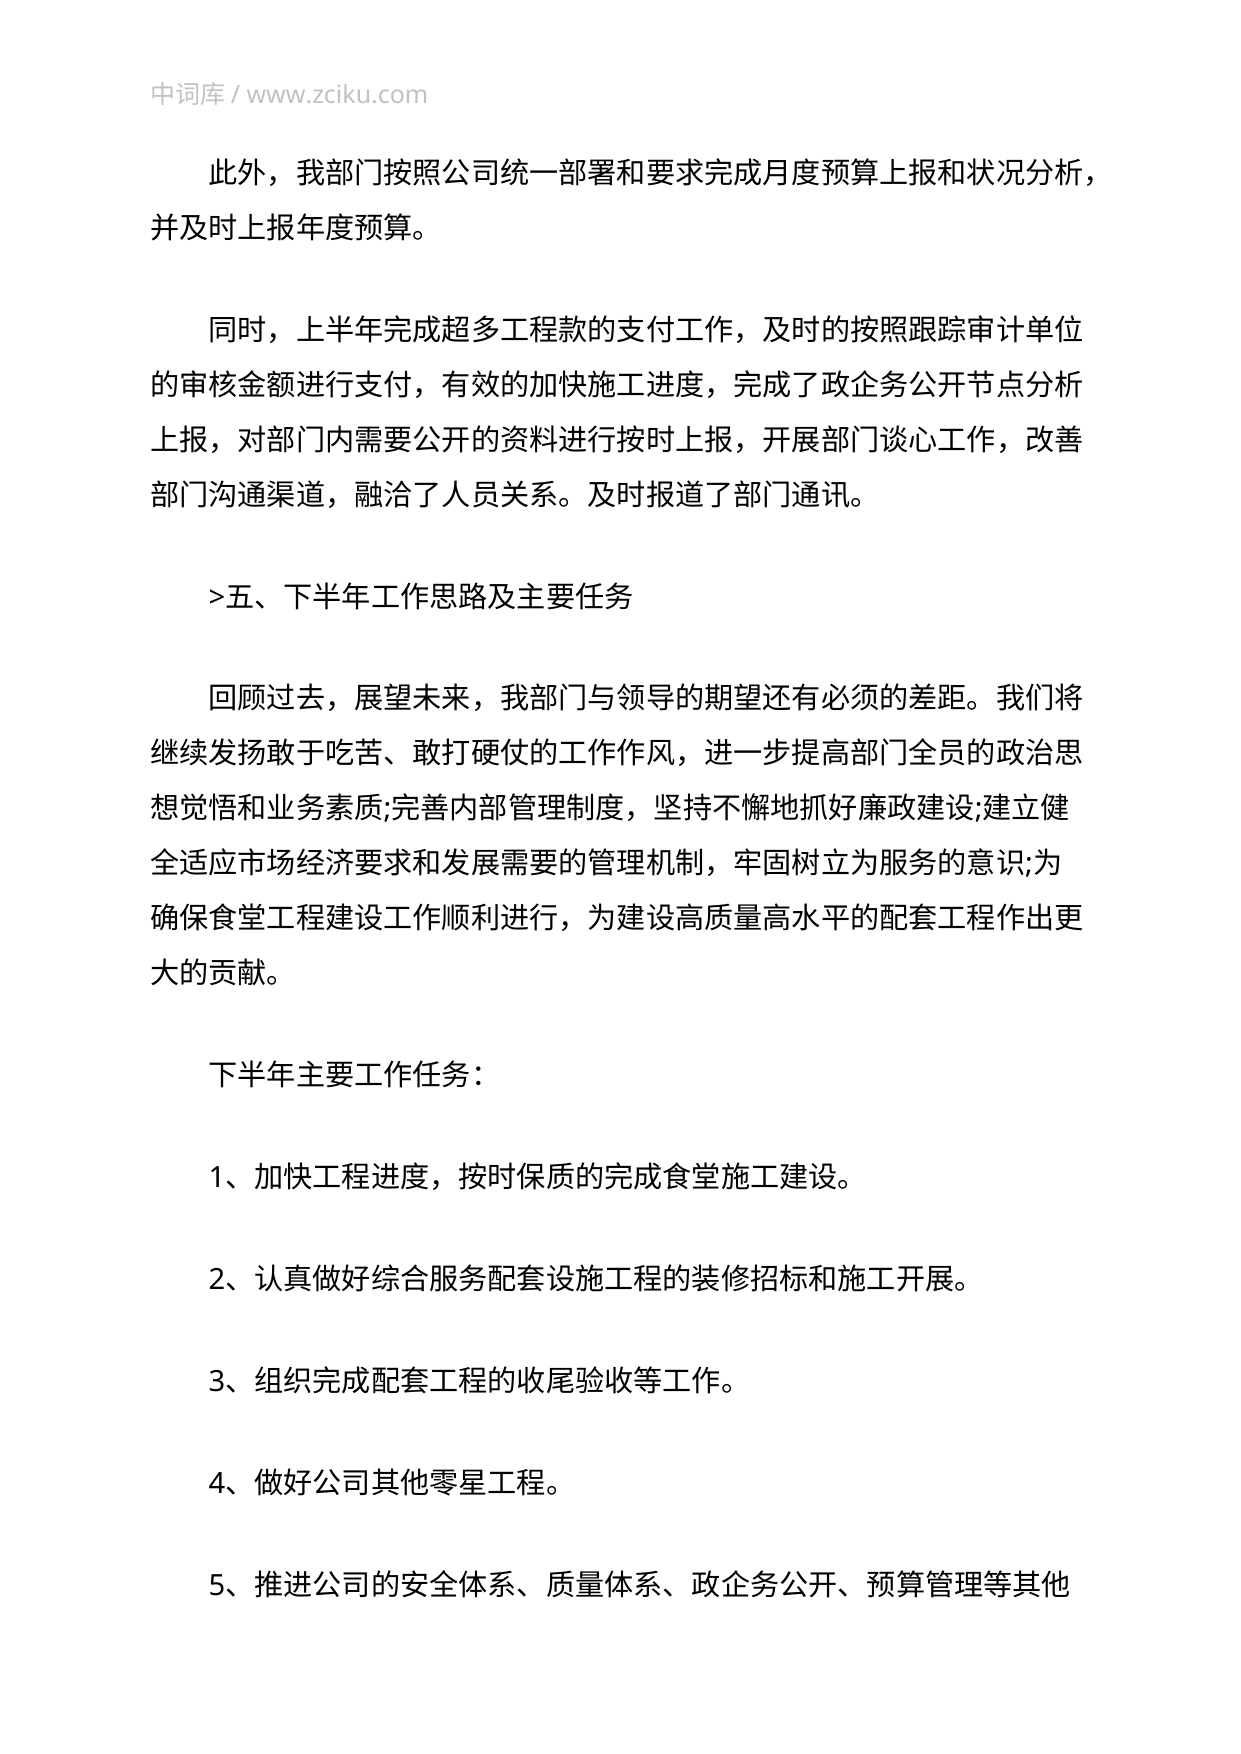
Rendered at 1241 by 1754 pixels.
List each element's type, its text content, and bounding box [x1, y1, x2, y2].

text 4、做好公司其他零星工程。 [150, 1459, 1090, 1502]
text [150, 1561, 1090, 1604]
text 3、组织完成配套工程的收尾验收等工作。 [150, 1357, 1090, 1400]
text >五、下半年工作思路及主要任务 [150, 573, 1090, 616]
text 下半年主要工作任务： [150, 1052, 1090, 1094]
text 回顾过去，展望未来，我部门与领导的期望还有必须的差距。我们将继续发扬敢于吃苦、敢打硬仗的工作作风，进一步提高部门全员的政治思想觉悟和业务素质;完善内部管理制度，坚持不懈地抓好廉政建设;建立健全适应市场经济要求和发展需要的管理机制，牢固树立为服务的意识;为确保食堂工程建设工作顺利进行，为建设高质量高水平的配套工程作出更大的贡献。 [150, 675, 1090, 992]
text 2、认真做好综合服务配套设施工程的装修招标和施工开展。 [150, 1255, 1090, 1298]
text 此外，我部门按照公司统一部署和要求完成月度预算上报和状况分析，并及时上报年度预算。 [150, 150, 1090, 247]
text 同时，上半年完成超多工程款的支付工作，及时的按照跟踪审计单位的审核金额进行支付，有效的加快施工进度，完成了政企务公开节点分析上报，对部门内需要公开的资料进行按时上报，开展部门谈心工作，改善部门沟通渠道，融洽了人员关系。及时报道了部门通讯。 [150, 307, 1090, 514]
text 1、加快工程进度，按时保质的完成食堂施工建设。 [150, 1153, 1090, 1196]
